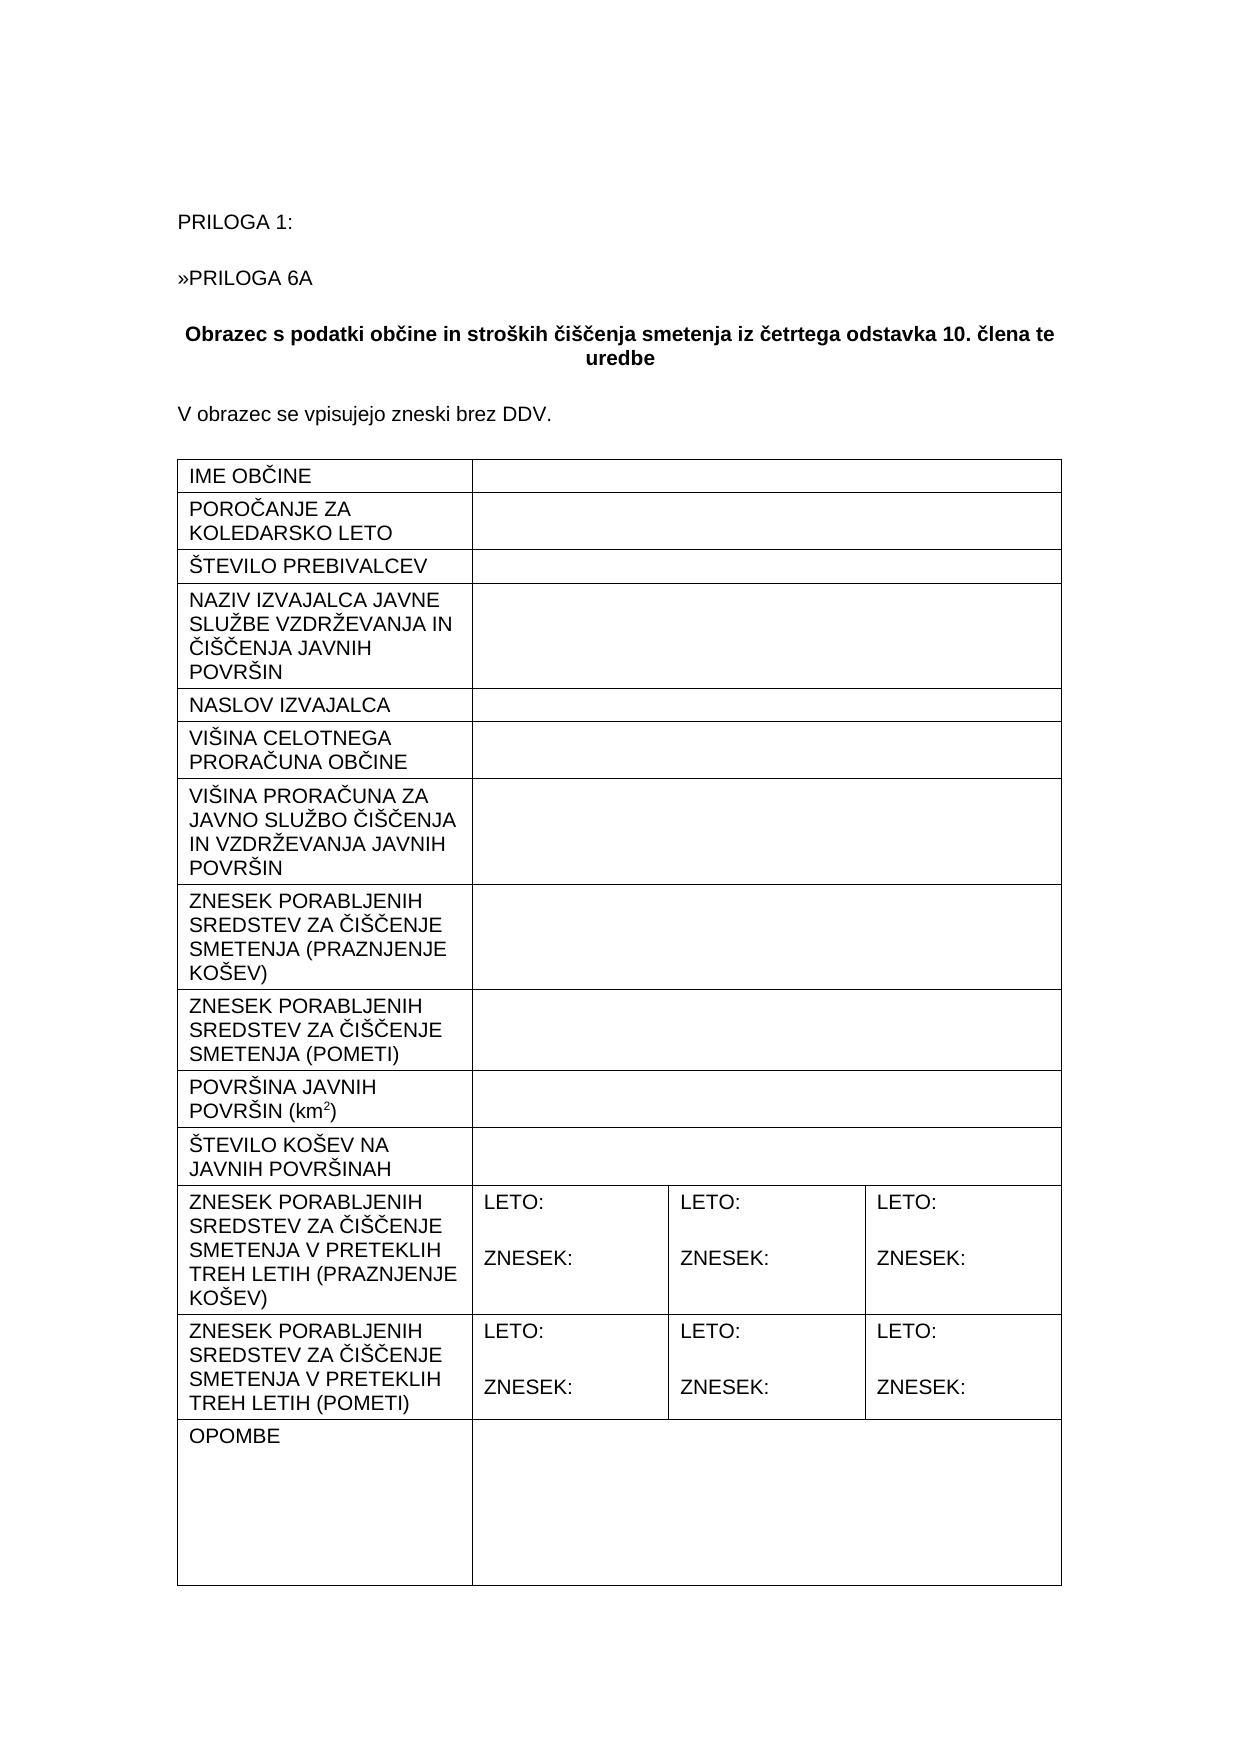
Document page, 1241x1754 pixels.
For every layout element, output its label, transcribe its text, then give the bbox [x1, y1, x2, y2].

table_header IME OBČINE [178, 460, 472, 492]
table_cell LETO: ZNESEK: [866, 1186, 1061, 1314]
table_cell [473, 689, 1061, 721]
table_cell ZNESEK PORABLJENIH SREDSTEV ZA ČIŠČENJE SMETENJA (PRAZNJENJE KOŠEV) [178, 885, 472, 989]
table_cell VIŠINA PRORAČUNA ZA JAVNO SLUŽBO ČIŠČENJA IN VZDRŽEVANJA JAVNIH POVRŠIN [178, 779, 472, 883]
table_cell POROČANJE ZA KOLEDARSKO LETO [178, 493, 472, 549]
table_cell POVRŠINA JAVNIH POVRŠIN (km2) [178, 1071, 472, 1127]
table_cell LETO: ZNESEK: [473, 1186, 668, 1314]
table_cell ZNESEK PORABLJENIH SREDSTEV ZA ČIŠČENJE SMETENJA V PRETEKLIH TREH LETIH (POMETI) [178, 1315, 472, 1419]
table_cell VIŠINA CELOTNEGA PRORAČUNA OBČINE [178, 722, 472, 778]
table_cell LETO: ZNESEK: [473, 1315, 668, 1419]
table_cell [473, 1071, 1061, 1127]
table_cell [473, 885, 1061, 989]
table_cell OPOMBE [178, 1420, 472, 1584]
text »PRILOGA 6A [177, 266, 1063, 290]
table_cell ŠTEVILO KOŠEV NA JAVNIH POVRŠINAH [178, 1128, 472, 1184]
table_cell [473, 493, 1061, 549]
table_header [473, 460, 1061, 492]
text PRILOGA 1: [177, 209, 1063, 233]
table_cell ZNESEK PORABLJENIH SREDSTEV ZA ČIŠČENJE SMETENJA (POMETI) [178, 990, 472, 1070]
table_cell ŠTEVILO PREBIVALCEV [178, 550, 472, 582]
table_cell [473, 779, 1061, 883]
table_cell [473, 722, 1061, 778]
text V obrazec se vpisujejo zneski brez DDV. [177, 402, 1063, 426]
table_cell [473, 1128, 1061, 1184]
table_cell LETO: ZNESEK: [866, 1315, 1061, 1419]
table_cell NASLOV IZVAJALCA [178, 689, 472, 721]
table_cell [473, 990, 1061, 1070]
table_cell LETO: ZNESEK: [669, 1186, 865, 1314]
table_cell NAZIV IZVAJALCA JAVNE SLUŽBE VZDRŽEVANJA IN ČIŠČENJA JAVNIH POVRŠIN [178, 584, 472, 688]
text Obrazec s podatki občine in stroških čiščenja smetenja iz četrtega odstavka 10. člena te uredbe [177, 322, 1063, 370]
table_cell [473, 550, 1061, 582]
table_cell [473, 1420, 1061, 1584]
table_cell ZNESEK PORABLJENIH SREDSTEV ZA ČIŠČENJE SMETENJA V PRETEKLIH TREH LETIH (PRAZNJENJE KOŠEV) [178, 1186, 472, 1314]
table_cell LETO: ZNESEK: [669, 1315, 865, 1419]
table_cell [473, 584, 1061, 688]
